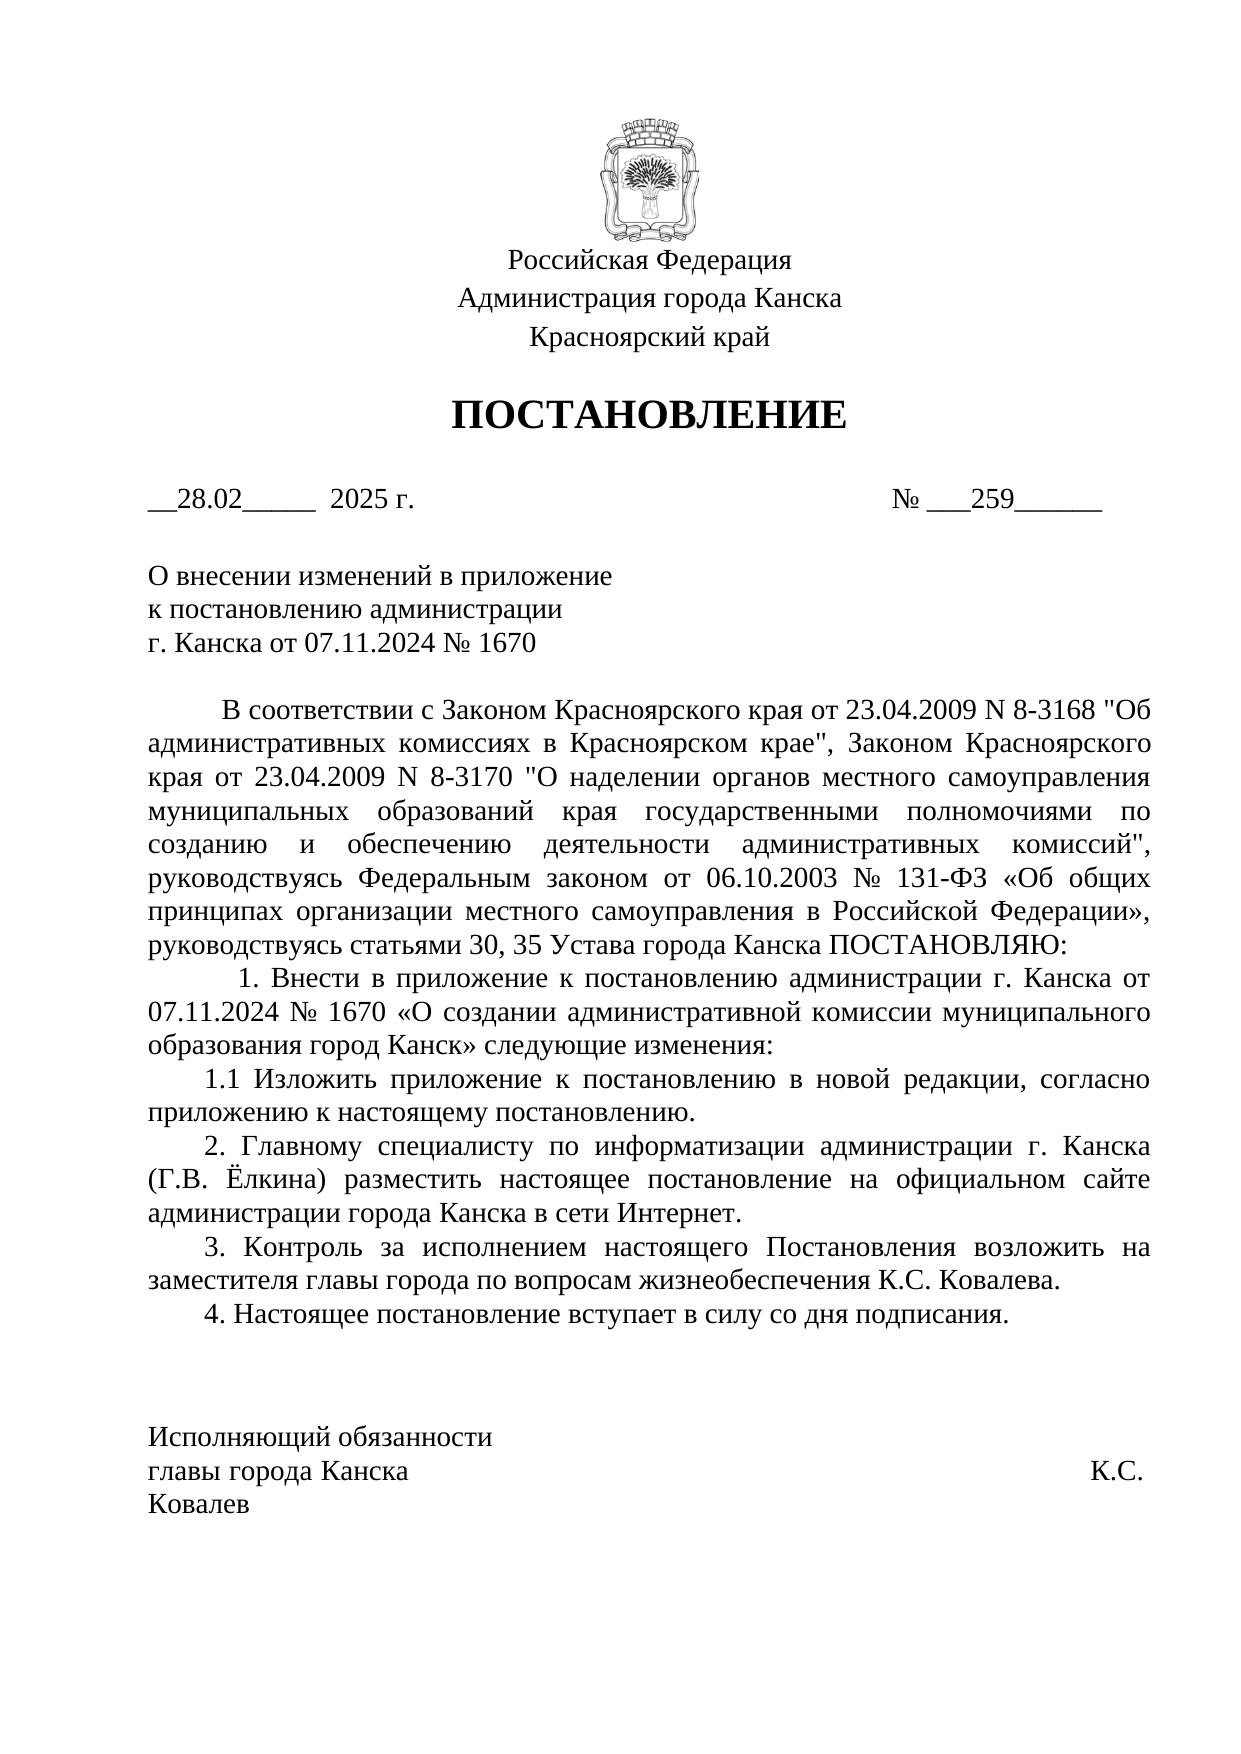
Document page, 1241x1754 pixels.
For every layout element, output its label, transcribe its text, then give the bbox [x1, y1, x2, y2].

text Красноярский край [148, 319, 1152, 352]
title г. Канска от 07.11.2024 № 1670 [148, 625, 1152, 658]
text 1. Внести в приложение к постановлению администрации г. Канска от 07.11.2024 № 1670 «О создании административной комиссии муниципального образования город Канск» следующие изменения: [148, 960, 1152, 1061]
text главы города Канска К.С. Ковалев [148, 1453, 1152, 1520]
text В соответствии с Законом Красноярского края от 23.04.2009 N 8-3168 "Об административных комиссиях в Красноярском крае", Законом Красноярского края от 23.04.2009 N 8-3170 "О наделении органов местного самоуправления муниципальных образований края государственными полномочиями по созданию и обеспечению деятельности административных комиссий", руководствуясь Федеральным законом от 06.10.2003 № 131-ФЗ «Об общих принципах организации местного самоуправления в Российской Федерации», руководствуясь статьями 30, 35 Устава города Канска ПОСТАНОВЛЯЮ: [148, 692, 1152, 960]
text 2. Главному специалисту по информатизации администрации г. Канска (Г.В. Ёлкина) разместить настоящее постановление на официальном сайте администрации города Канска в сети Интернет. [148, 1128, 1152, 1229]
text __28.02_____ 2025 г. № ___259______ [148, 481, 1152, 514]
text Исполняющий обязанности [148, 1419, 1152, 1453]
text Российская Федерация [148, 242, 1152, 275]
picture [600, 118, 699, 242]
text 3. Контроль за исполнением настоящего Постановления возложить на заместителя главы города по вопросам жизнеобеспечения К.С. Ковалева. [148, 1229, 1152, 1296]
text 1.1 Изложить приложение к постановлению в новой редакции, согласно приложению к настоящему постановлению. [148, 1061, 1152, 1128]
text 4. Настоящее постановление вступает в силу со дня подписания. [148, 1296, 1152, 1329]
text ПОСТАНОВЛЕНИЕ [148, 397, 1152, 437]
text Администрация города Канска [148, 280, 1152, 314]
title к постановлению администрации [148, 591, 1152, 625]
title О внесении изменений в приложение [148, 558, 1152, 591]
